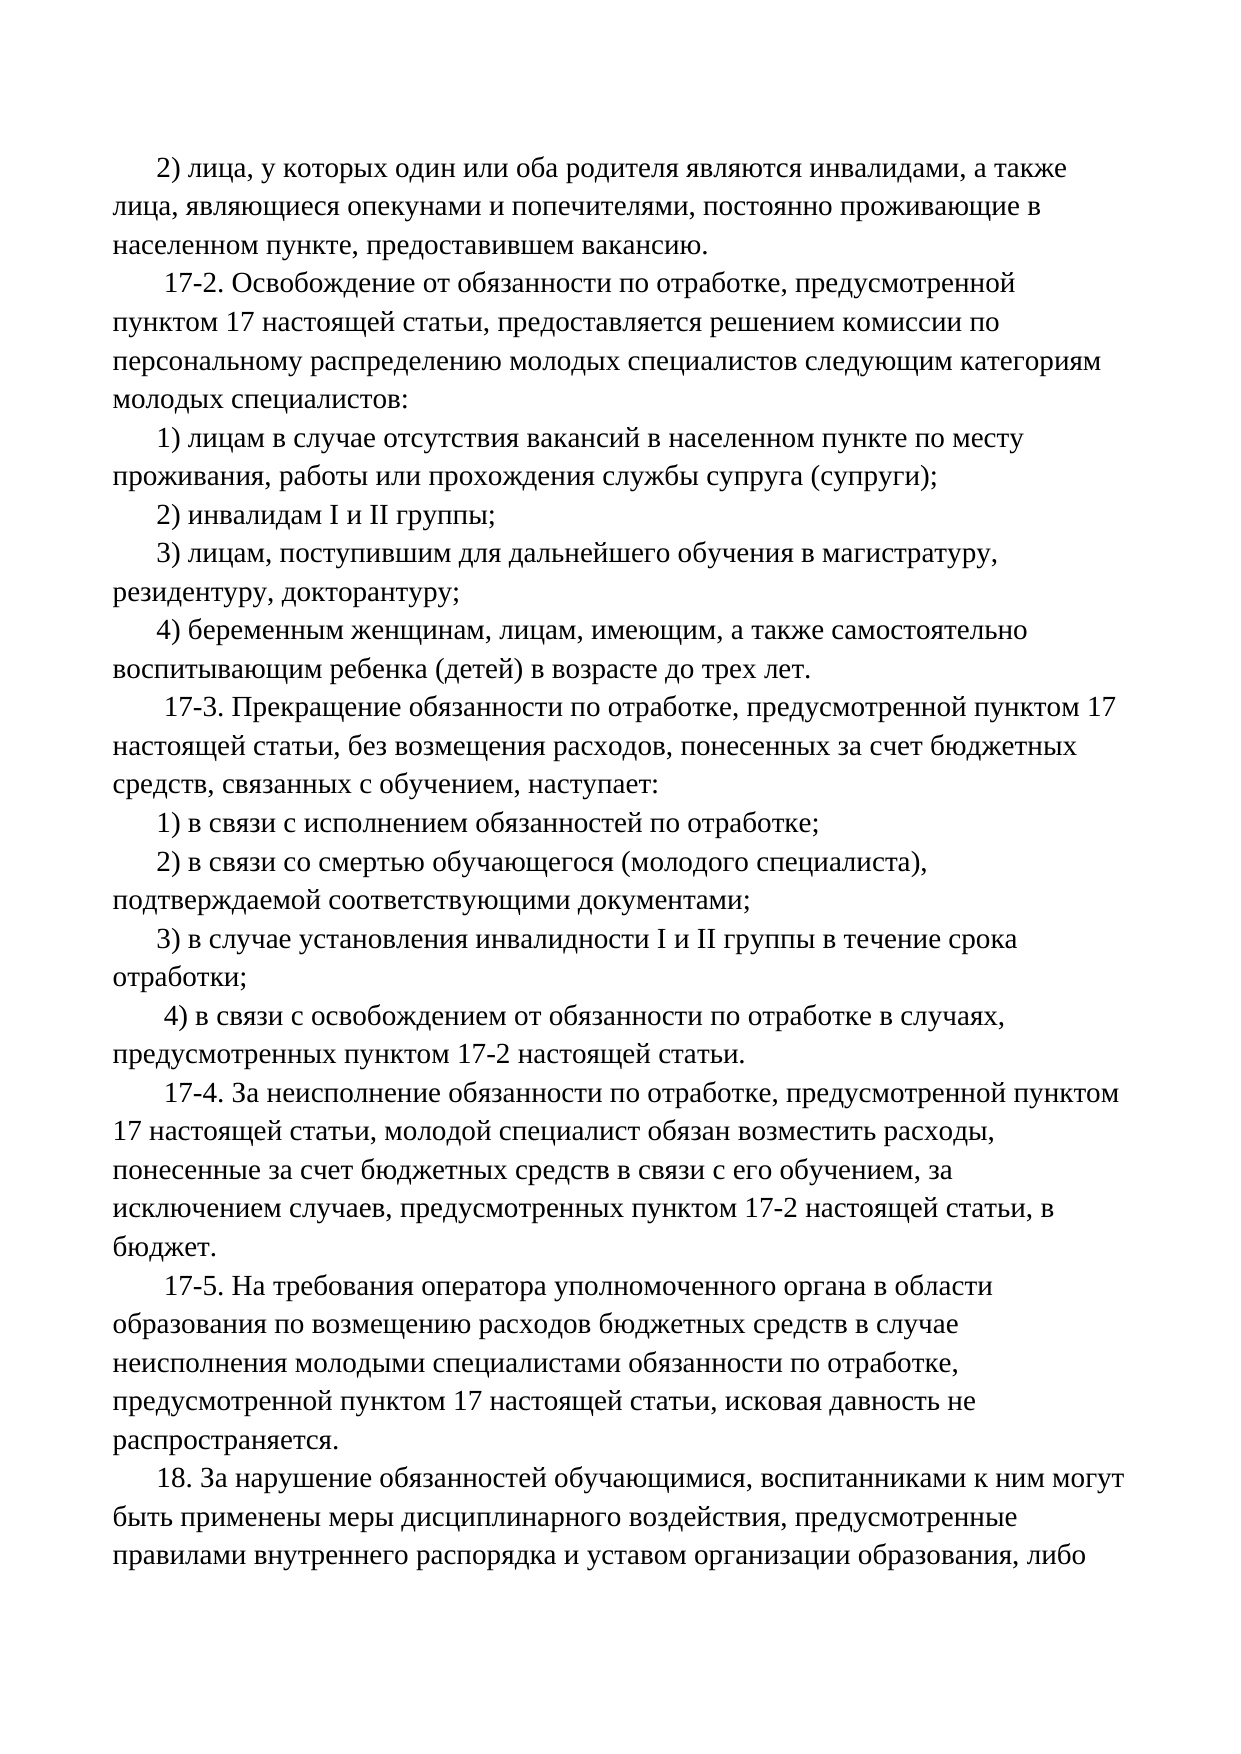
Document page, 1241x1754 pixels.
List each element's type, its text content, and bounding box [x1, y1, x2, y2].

text 2) в связи со смертью обучающегося (молодого специалиста), подтверждаемой соответствующими документами; [112, 844, 1128, 916]
text 2) лица, у которых один или оба родителя являются инвалидами, а также лица, являющиеся опекунами и попечителями, постоянно проживающие в населенном пункте, предоставившем вакансию. [112, 150, 1128, 261]
text 17-4. За неисполнение обязанности по отработке, предусмотренной пунктом 17 настоящей статьи, молодой специалист обязан возместить расходы, понесенные за счет бюджетных средств в связи с его обучением, за исключением случаев, предусмотренных пунктом 17-2 настоящей статьи, в бюджет. [112, 1075, 1128, 1263]
text 3) в случае установления инвалидности I и II группы в течение срока отработки; [112, 921, 1128, 993]
text 1) в связи с исполнением обязанностей по отработке; [112, 805, 1128, 839]
text 17-3. Прекращение обязанности по отработке, предусмотренной пунктом 17 настоящей статьи, без возмещения расходов, понесенных за счет бюджетных средств, связанных с обучением, наступает: [112, 689, 1128, 800]
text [112, 1460, 1128, 1571]
text 17-5. На требования оператора уполномоченного органа в области образования по возмещению расходов бюджетных средств в случае неисполнения молодыми специалистами обязанности по отработке, предусмотренной пунктом 17 настоящей статьи, исковая давность не распространяется. [112, 1268, 1128, 1455]
text 4) беременным женщинам, лицам, имеющим, а также самостоятельно воспитывающим ребенка (детей) в возрасте до трех лет. [112, 612, 1128, 684]
text 2) инвалидам I и II группы; [112, 497, 1128, 530]
text 17-2. Освобождение от обязанности по отработке, предусмотренной пунктом 17 настоящей статьи, предоставляется решением комиссии по персональному распределению молодых специалистов следующим категориям молодых специалистов: [112, 266, 1128, 415]
text 1) лицам в случае отсутствия вакансий в населенном пункте по месту проживания, работы или прохождения службы супруга (супруги); [112, 420, 1128, 492]
text 3) лицам, поступившим для дальнейшего обучения в магистратуру, резидентуру, докторантуру; [112, 535, 1128, 607]
text 4) в связи с освобождением от обязанности по отработке в случаях, предусмотренных пунктом 17-2 настоящей статьи. [112, 998, 1128, 1070]
